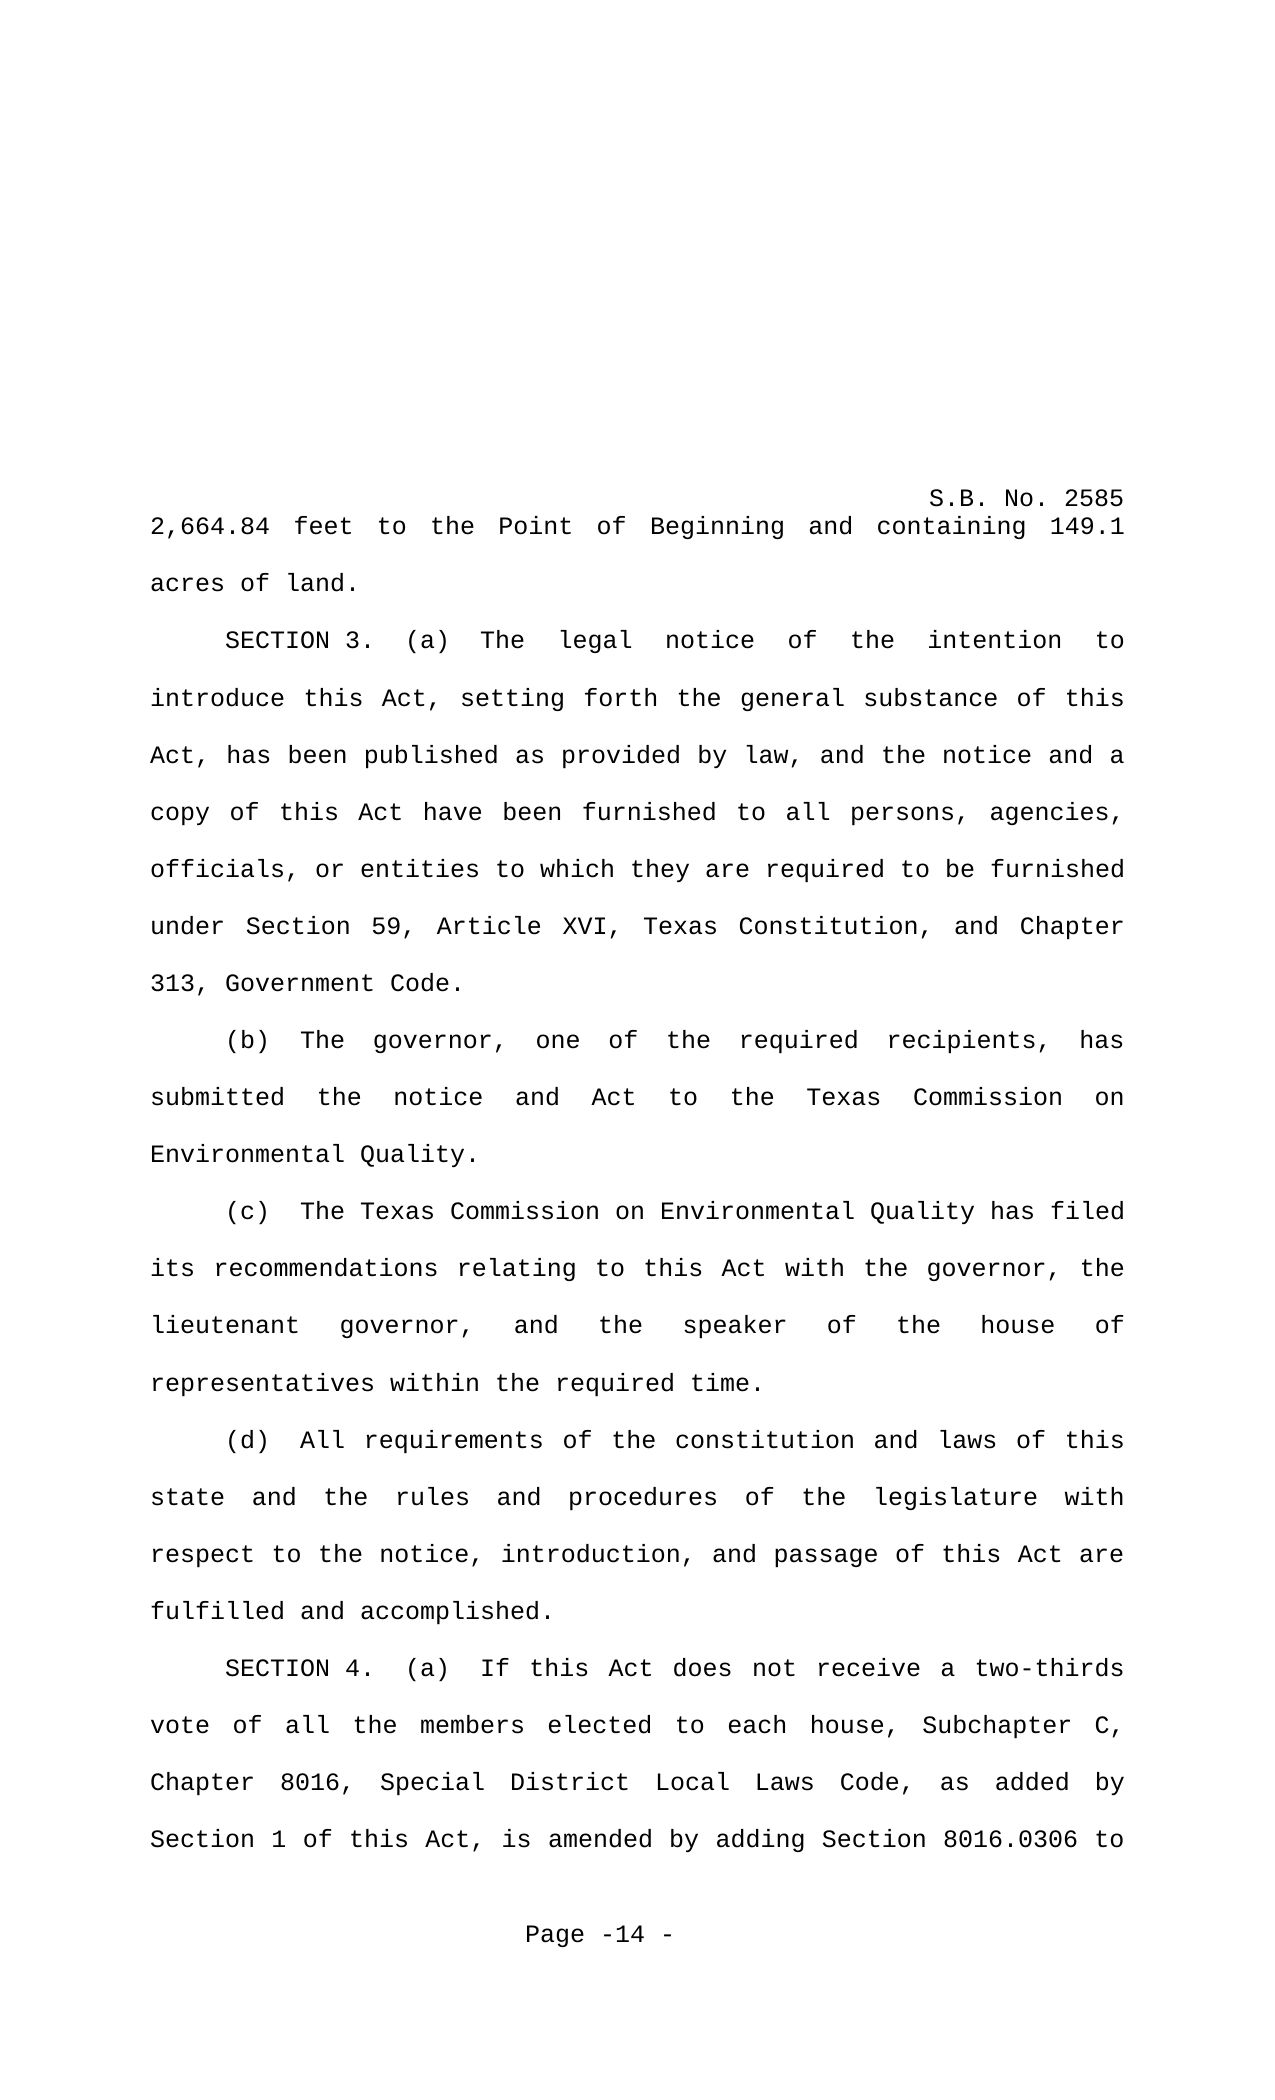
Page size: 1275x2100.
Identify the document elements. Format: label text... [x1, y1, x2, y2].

text (b) The governor, one of the required recipients, has submitted the notice and Act to the Texas Commission on Environmental Quality. [150, 1027, 1125, 1170]
text (c) The Texas Commission on Environmental Quality has filed its recommendations relating to this Act with the governor, the lieutenant governor, and the speaker of the house of representatives within the required time. [150, 1199, 1125, 1398]
text SECTION 3. (a) The legal notice of the intention to introduce this Act, setting forth the general substance of this Act, has been published as provided by law, and the notice and a copy of this Act have been furnished to all persons, agencies, officials, or entities to which they are required to be furnished under Section 59, Article XVI, Texas Constitution, and Chapter 313, Government Code. [150, 628, 1125, 999]
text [150, 1655, 1125, 1855]
text (d) All requirements of the constitution and laws of this state and the rules and procedures of the legislature with respect to the notice, introduction, and passage of this Act are fulfilled and accomplished. [150, 1427, 1125, 1627]
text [150, 514, 1125, 599]
